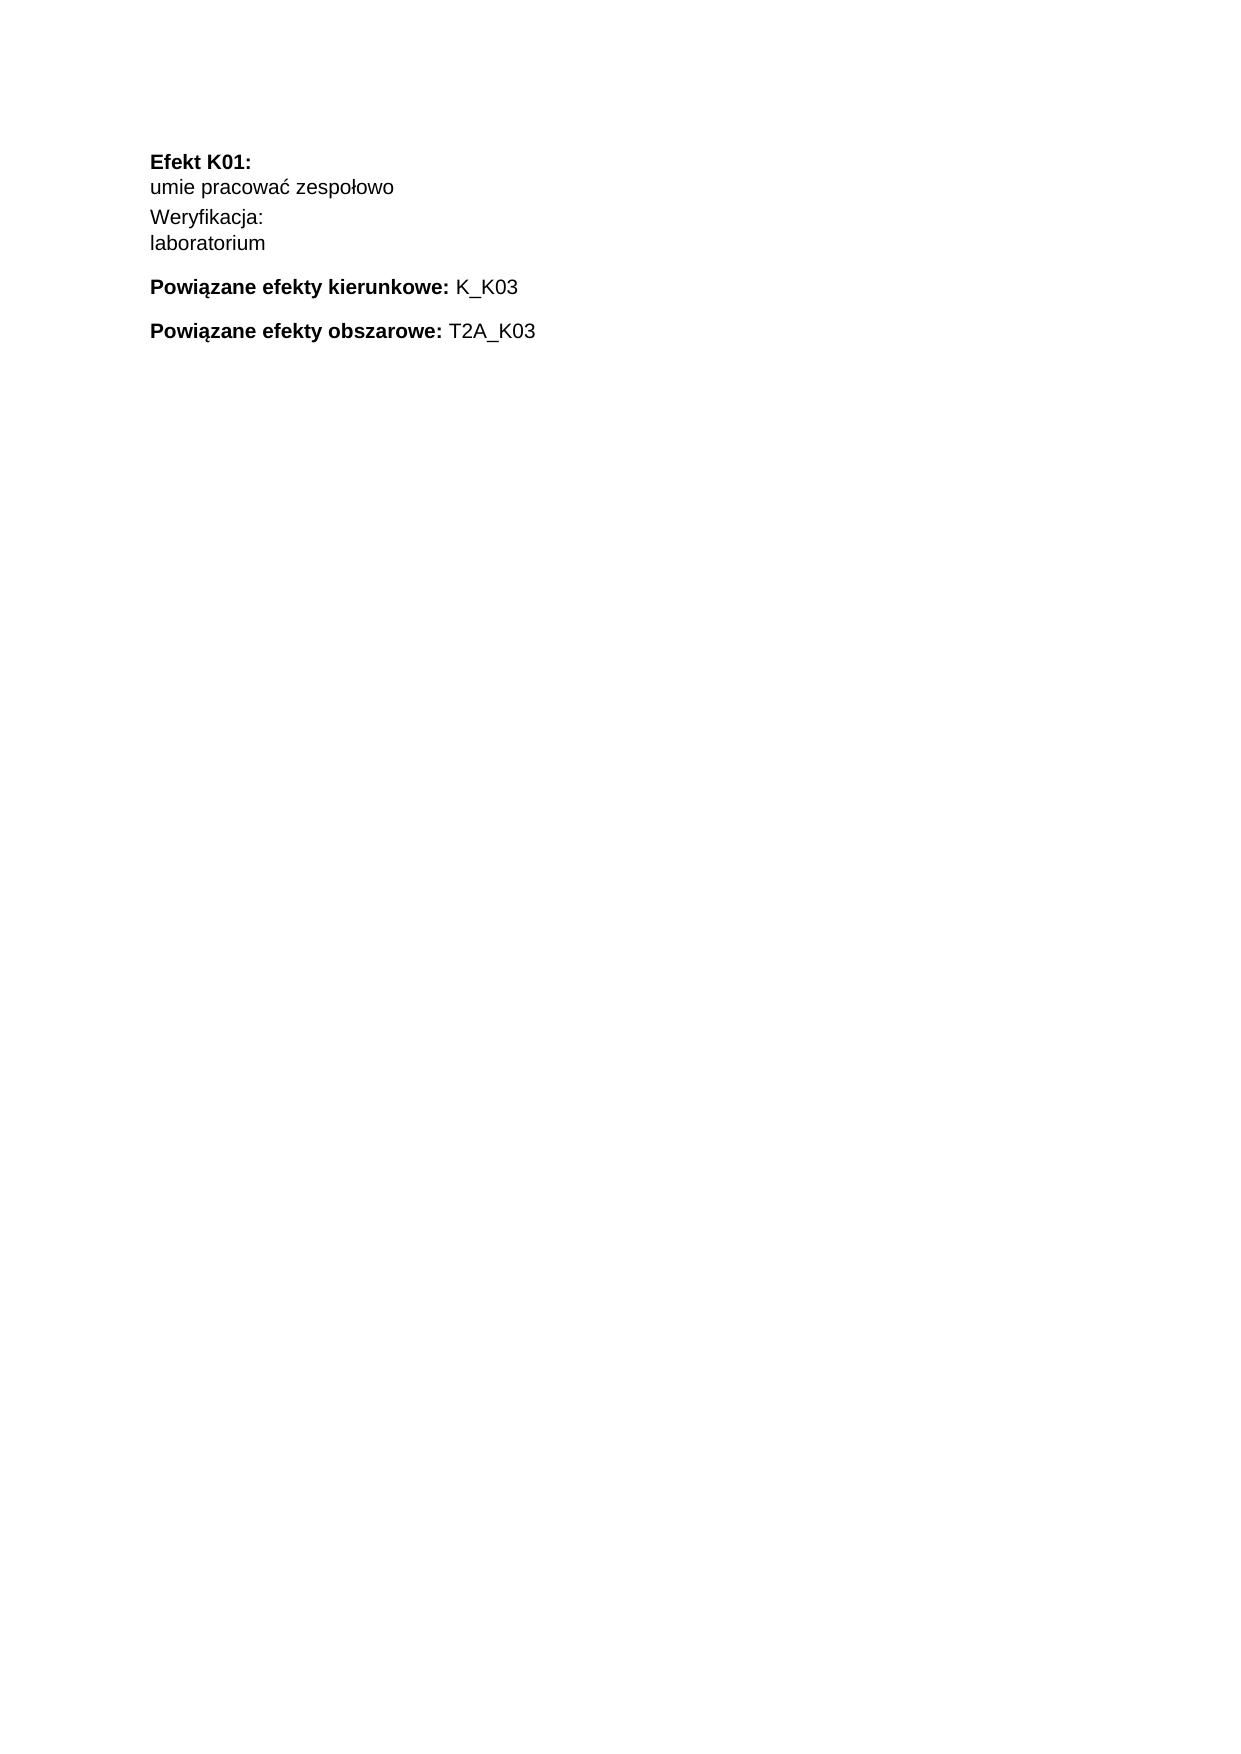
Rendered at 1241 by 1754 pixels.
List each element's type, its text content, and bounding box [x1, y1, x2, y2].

text Efekt K01: [150, 150, 1090, 174]
text umie pracować zespołowo [150, 175, 1090, 199]
text Powiązane efekty kierunkowe: K_K03 [150, 275, 1090, 299]
text Weryfikacja: [150, 205, 1090, 229]
text laboratorium [150, 231, 1090, 255]
text Powiązane efekty obszarowe: T2A_K03 [150, 319, 1090, 343]
